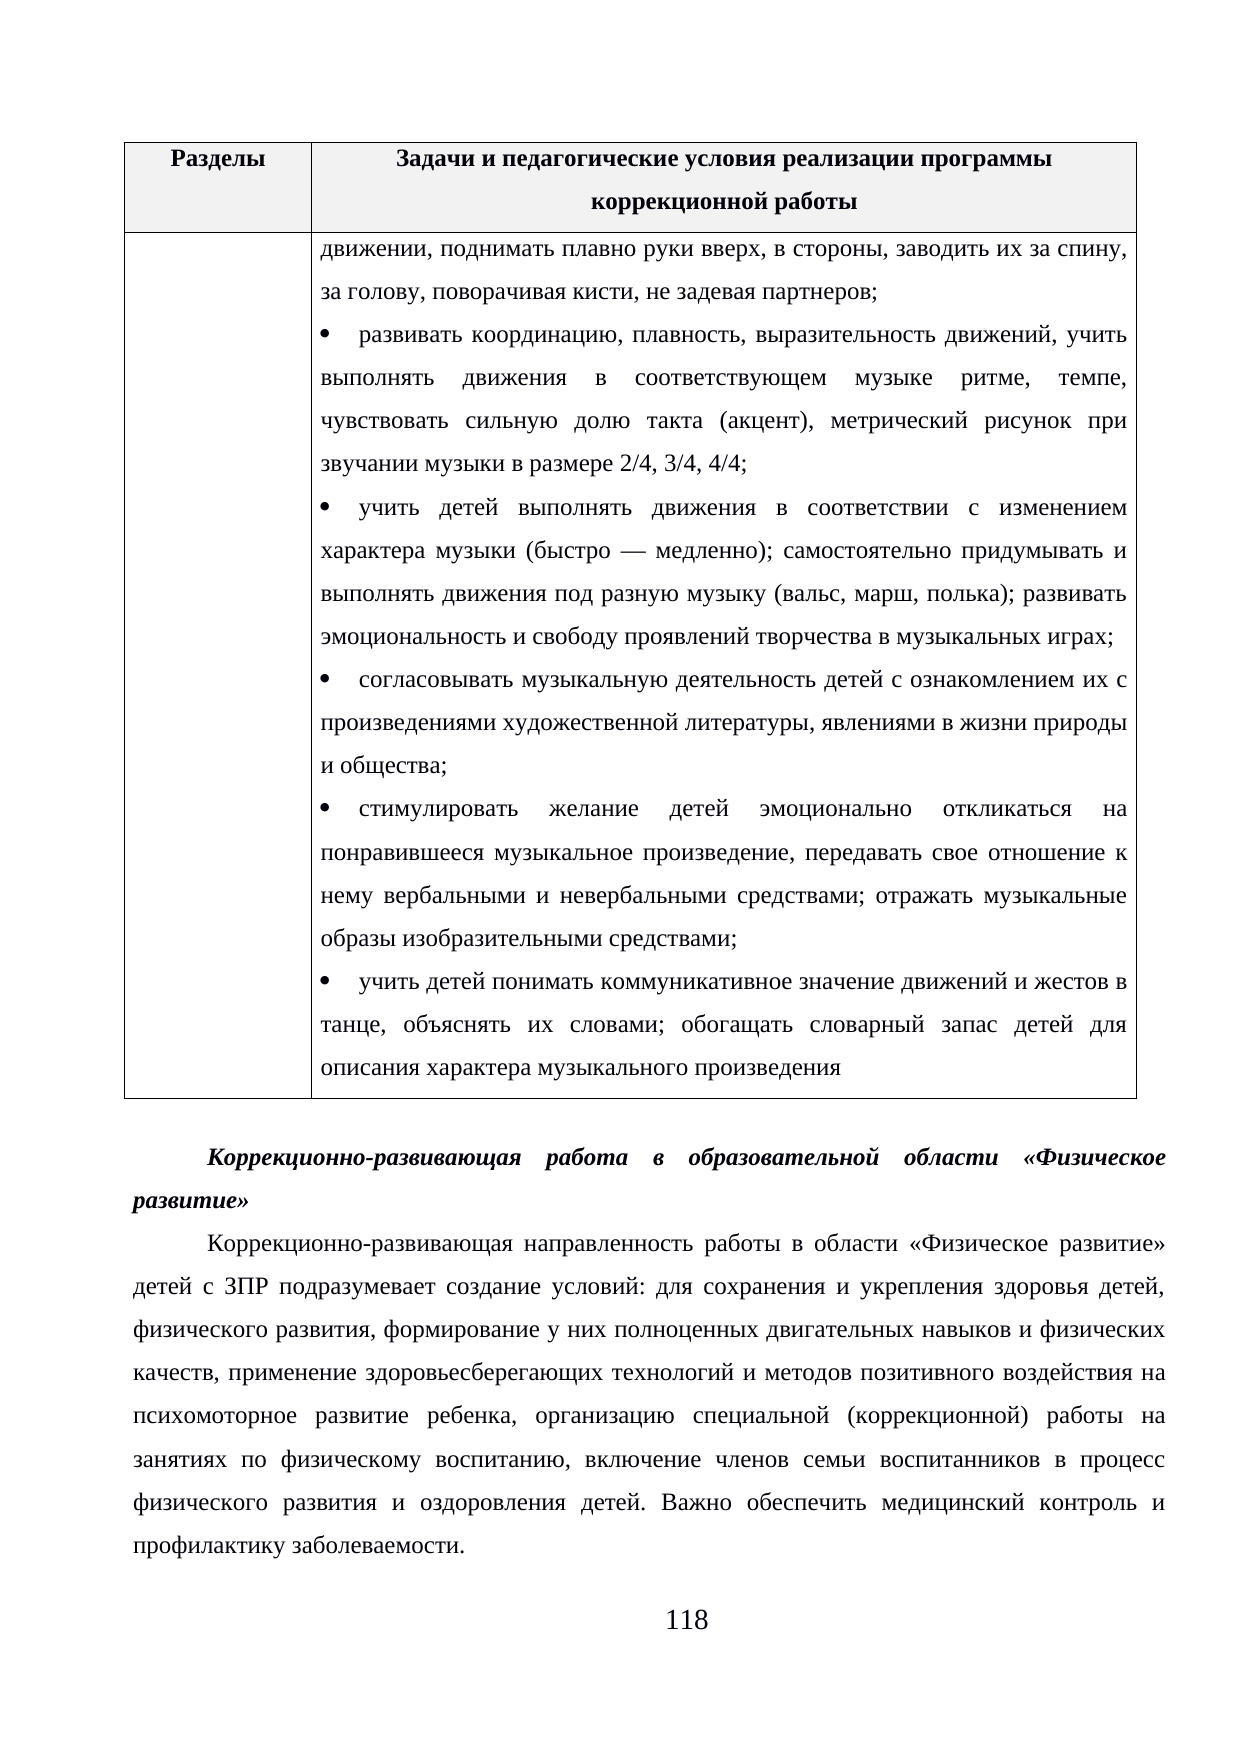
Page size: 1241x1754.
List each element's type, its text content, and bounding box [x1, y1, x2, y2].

text Коррекционно-развивающая направленность работы в области «Физическое развитие» детей с ЗПР подразумевает создание условий: для сохранения и укрепления здоровья детей, физического развития, формирование у них полноценных двигательных навыков и физических качеств, применение здоровьесберегающих технологий и методов позитивного воздействия на психомоторное развитие ребенка, организацию специальной (коррекционной) работы на занятиях по физическому воспитанию, включение членов семьи воспитанников в процесс физического развития и оздоровления детей. Важно обеспечить медицинский контроль и профилактику заболеваемости. [133, 1228, 1166, 1559]
text Коррекционно-развивающая работа в образовательной области «Физическое развитие» [133, 1142, 1166, 1214]
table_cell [312, 233, 1136, 1098]
table_header Разделы [125, 143, 311, 232]
table_header Задачи и педагогические условия реализации программы коррекционной работы [312, 143, 1136, 232]
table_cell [125, 233, 311, 1098]
